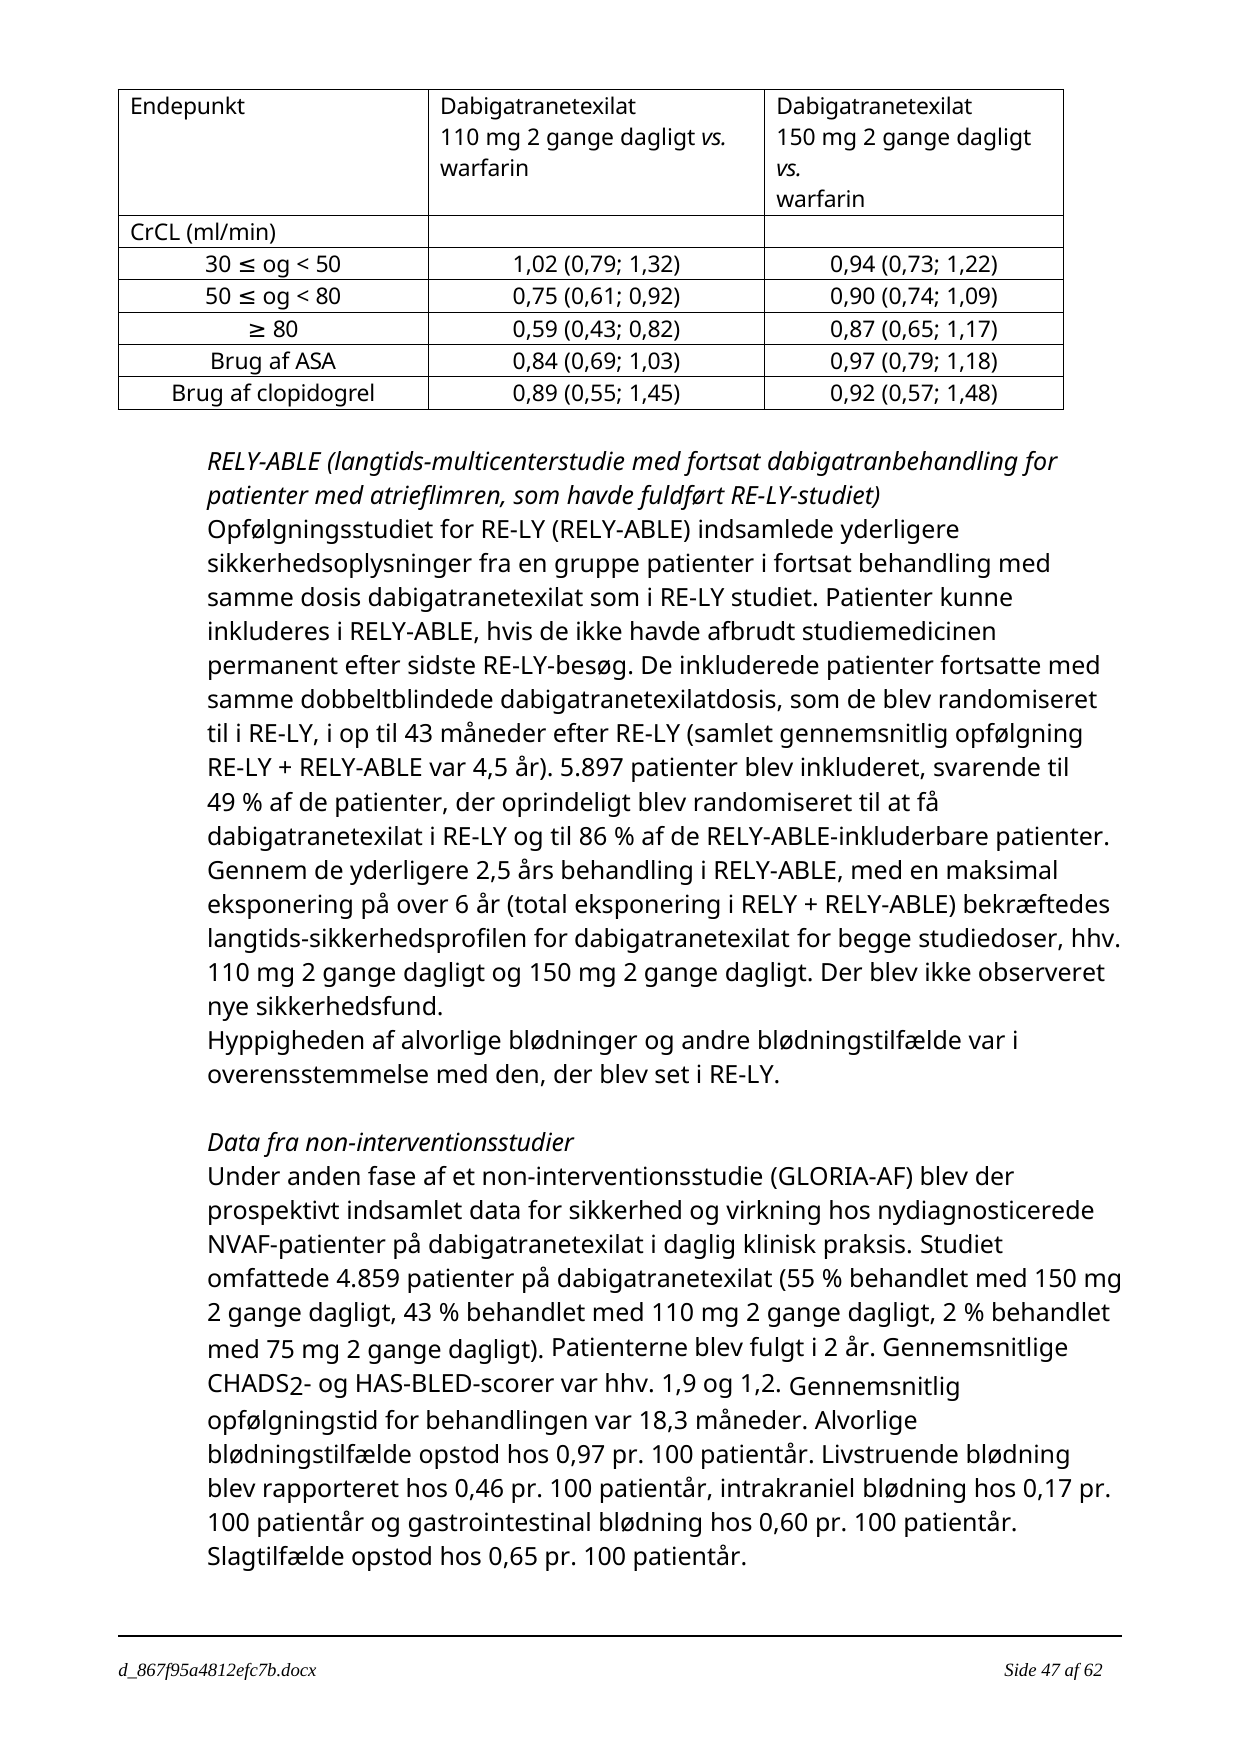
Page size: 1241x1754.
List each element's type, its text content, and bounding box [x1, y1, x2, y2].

table_cell [765, 216, 1063, 247]
table_cell 0,75 (0,61; 0,92) [429, 280, 764, 312]
table_header Dabigatranetexilat 150 mg 2 gange dagligt vs. warfarin [765, 90, 1063, 215]
text Hyppigheden af alvorlige blødninger og andre blødningstilfælde var i overensstemmelse med den, der blev set i RE-LY. [207, 1023, 1122, 1091]
text RELY-ABLE (langtids-multicenterstudie med fortsat dabigatranbehandling for patienter med atrieflimren, som havde fuldført RE-LY-studiet) [207, 443, 1122, 512]
table_cell 1,02 (0,79; 1,32) [429, 248, 764, 279]
table_cell 0,97 (0,79; 1,18) [765, 345, 1063, 376]
table_cell 30 ≤ og < 50 [119, 248, 428, 279]
table_cell 0,92 (0,57; 1,48) [765, 377, 1063, 408]
table_cell 0,84 (0,69; 1,03) [429, 345, 764, 376]
table_cell Brug af ASA [119, 345, 428, 376]
table_cell Brug af clopidogrel [119, 377, 428, 408]
table_cell 0,87 (0,65; 1,17) [765, 313, 1063, 344]
table_cell 0,94 (0,73; 1,22) [765, 248, 1063, 279]
table_cell 0,90 (0,74; 1,09) [765, 280, 1063, 312]
table_cell 0,59 (0,43; 0,82) [429, 313, 764, 344]
text Under anden fase af et non-interventionsstudie (GLORIA-AF) blev der prospektivt indsamlet data for sikkerhed og virkning hos nydiagnosticerede NVAF-patienter på dabigatranetexilat i daglig klinisk praksis. Studiet omfattede 4.859 patienter på dabigatranetexilat (55 % behandlet med 150 mg 2 gange dagligt, 43 % behandlet med 110 mg 2 gange dagligt, 2 % behandlet med 75 mg 2 gange dagligt). Patienterne blev fulgt i 2 år. Gennemsnitlige CHADS2- og HAS-BLED-scorer var hhv. 1,9 og 1,2. Gennemsnitlig opfølgningstid for behandlingen var 18,3 måneder. Alvorlige blødningstilfælde opstod hos 0,97 pr. 100 patientår. Livstruende blødning blev rapporteret hos 0,46 pr. 100 patientår, intrakraniel blødning hos 0,17 pr. 100 patientår og gastrointestinal blødning hos 0,60 pr. 100 patientår. Slagtilfælde opstod hos 0,65 pr. 100 patientår. [207, 1159, 1122, 1573]
table_header Dabigatranetexilat 110 mg 2 gange dagligt vs. warfarin [429, 90, 764, 215]
table_cell [429, 216, 764, 247]
table_cell 50 ≤ og < 80 [119, 280, 428, 312]
text Gennem de yderligere 2,5 års behandling i RELY-ABLE, med en maksimal eksponering på over 6 år (total eksponering i RELY + RELY-ABLE) bekræftedes langtids-sikkerhedsprofilen for dabigatranetexilat for begge studiedoser, hhv. 110 mg 2 gange dagligt og 150 mg 2 gange dagligt. Der blev ikke observeret nye sikkerhedsfund. [207, 852, 1122, 1023]
table_cell CrCL (ml/min) [119, 216, 428, 247]
text Data fra non-interventionsstudier [207, 1125, 1122, 1159]
table_header Endepunkt [119, 90, 428, 215]
table_cell 0,89 (0,55; 1,45) [429, 377, 764, 408]
table_cell ≥ 80 [119, 313, 428, 344]
text Opfølgningsstudiet for RE-LY (RELY-ABLE) indsamlede yderligere sikkerhedsoplysninger fra en gruppe patienter i fortsat behandling med samme dosis dabigatranetexilat som i RE-LY studiet. Patienter kunne inkluderes i RELY-ABLE, hvis de ikke havde afbrudt studiemedicinen permanent efter sidste RE-LY-besøg. De inkluderede patienter fortsatte med samme dobbeltblindede dabigatranetexilatdosis, som de blev randomiseret til i RE-LY, i op til 43 måneder efter RE-LY (samlet gennemsnitlig opfølgning RE-LY + RELY-ABLE var 4,5 år). 5.897 patienter blev inkluderet, svarende til 49 % af de patienter, der oprindeligt blev randomiseret til at få dabigatranetexilat i RE-LY og til 86 % af de RELY-ABLE-inkluderbare patienter. [207, 512, 1122, 852]
